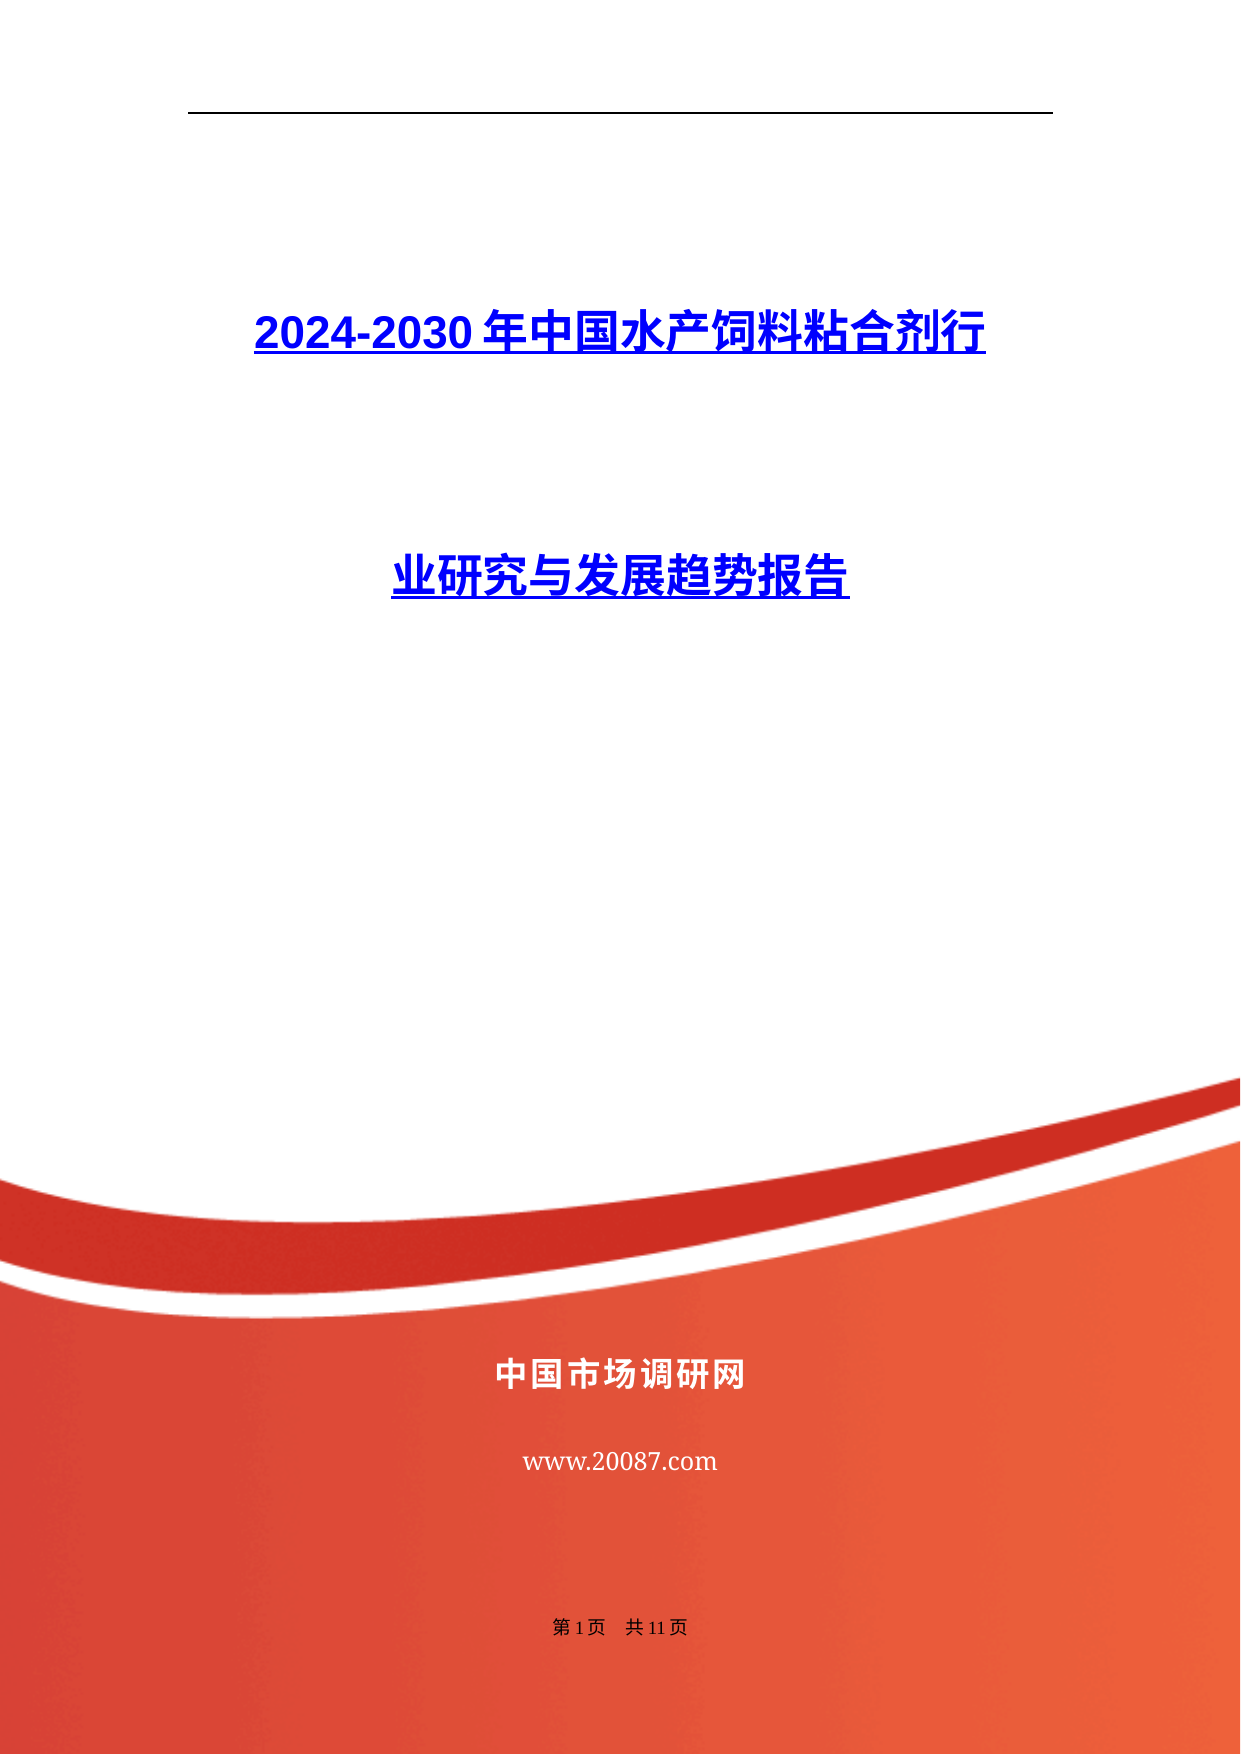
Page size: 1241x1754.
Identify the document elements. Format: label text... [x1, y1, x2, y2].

picture [0, 1006, 1241, 1754]
subtitle 中国市场调研网 [187, 1339, 1053, 1404]
table_header 2024-2030年中国水产饲料粘合剂行业研究与发展趋势报告 [188, 207, 1053, 773]
text www.20087.com [187, 1428, 1053, 1493]
